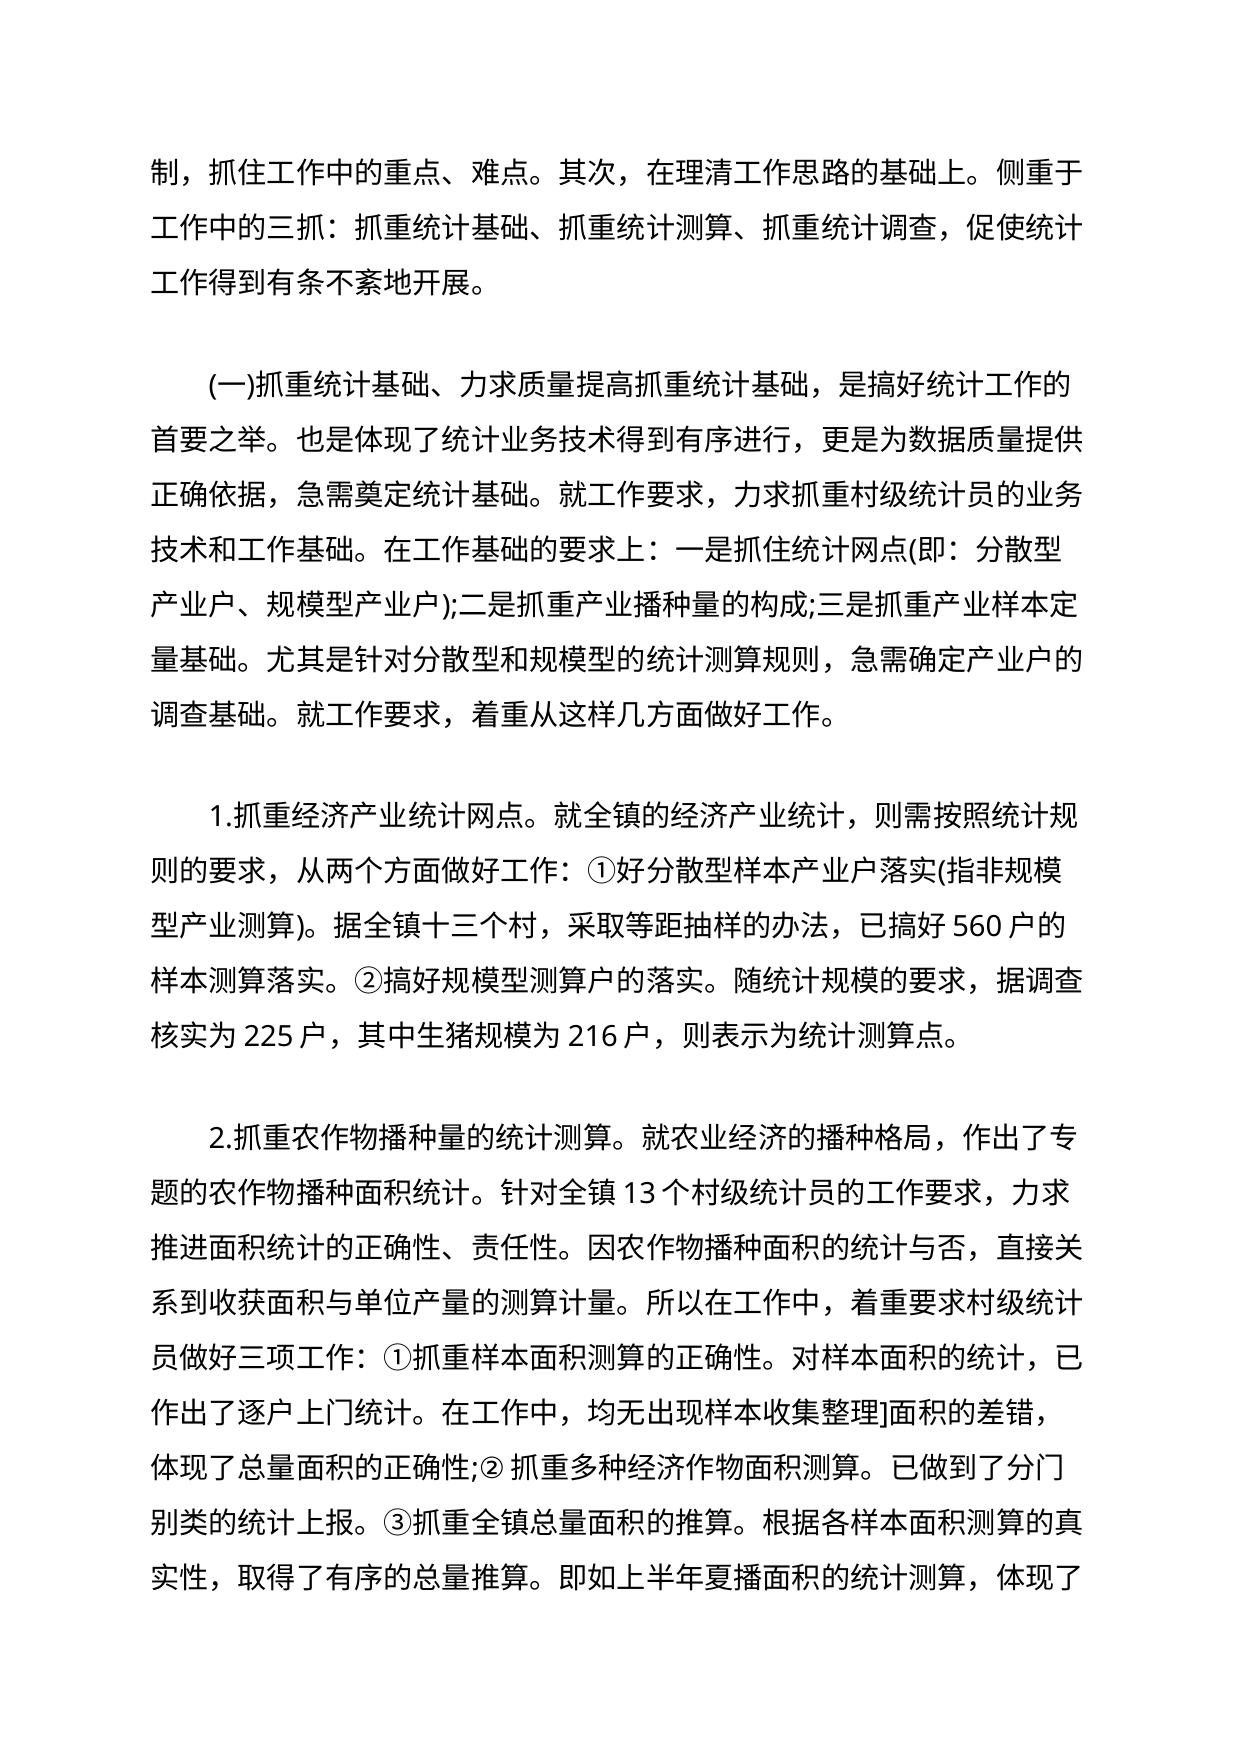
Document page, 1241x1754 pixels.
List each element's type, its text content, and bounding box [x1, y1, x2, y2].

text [150, 150, 1090, 302]
text (一)抓重统计基础、力求质量提高抓重统计基础，是搞好统计工作的首要之举。也是体现了统计业务技术得到有序进行，更是为数据质量提供正确依据，急需奠定统计基础。就工作要求，力求抓重村级统计员的业务技术和工作基础。在工作基础的要求上：一是抓住统计网点(即：分散型产业户、规模型产业户);二是抓重产业播种量的构成;三是抓重产业样本定量基础。尤其是针对分散型和规模型的统计测算规则，急需确定产业户的调查基础。就工作要求，着重从这样几方面做好工作。 [150, 362, 1090, 733]
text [150, 1115, 1090, 1597]
text 1.抓重经济产业统计网点。就全镇的经济产业统计，则需按照统计规则的要求，从两个方面做好工作：①好分散型样本产业户落实(指非规模型产业测算)。据全镇十三个村，采取等距抽样的办法，已搞好560户的样本测算落实。②搞好规模型测算户的落实。随统计规模的要求，据调查核实为225户，其中生猪规模为216户，则表示为统计测算点。 [150, 793, 1090, 1055]
